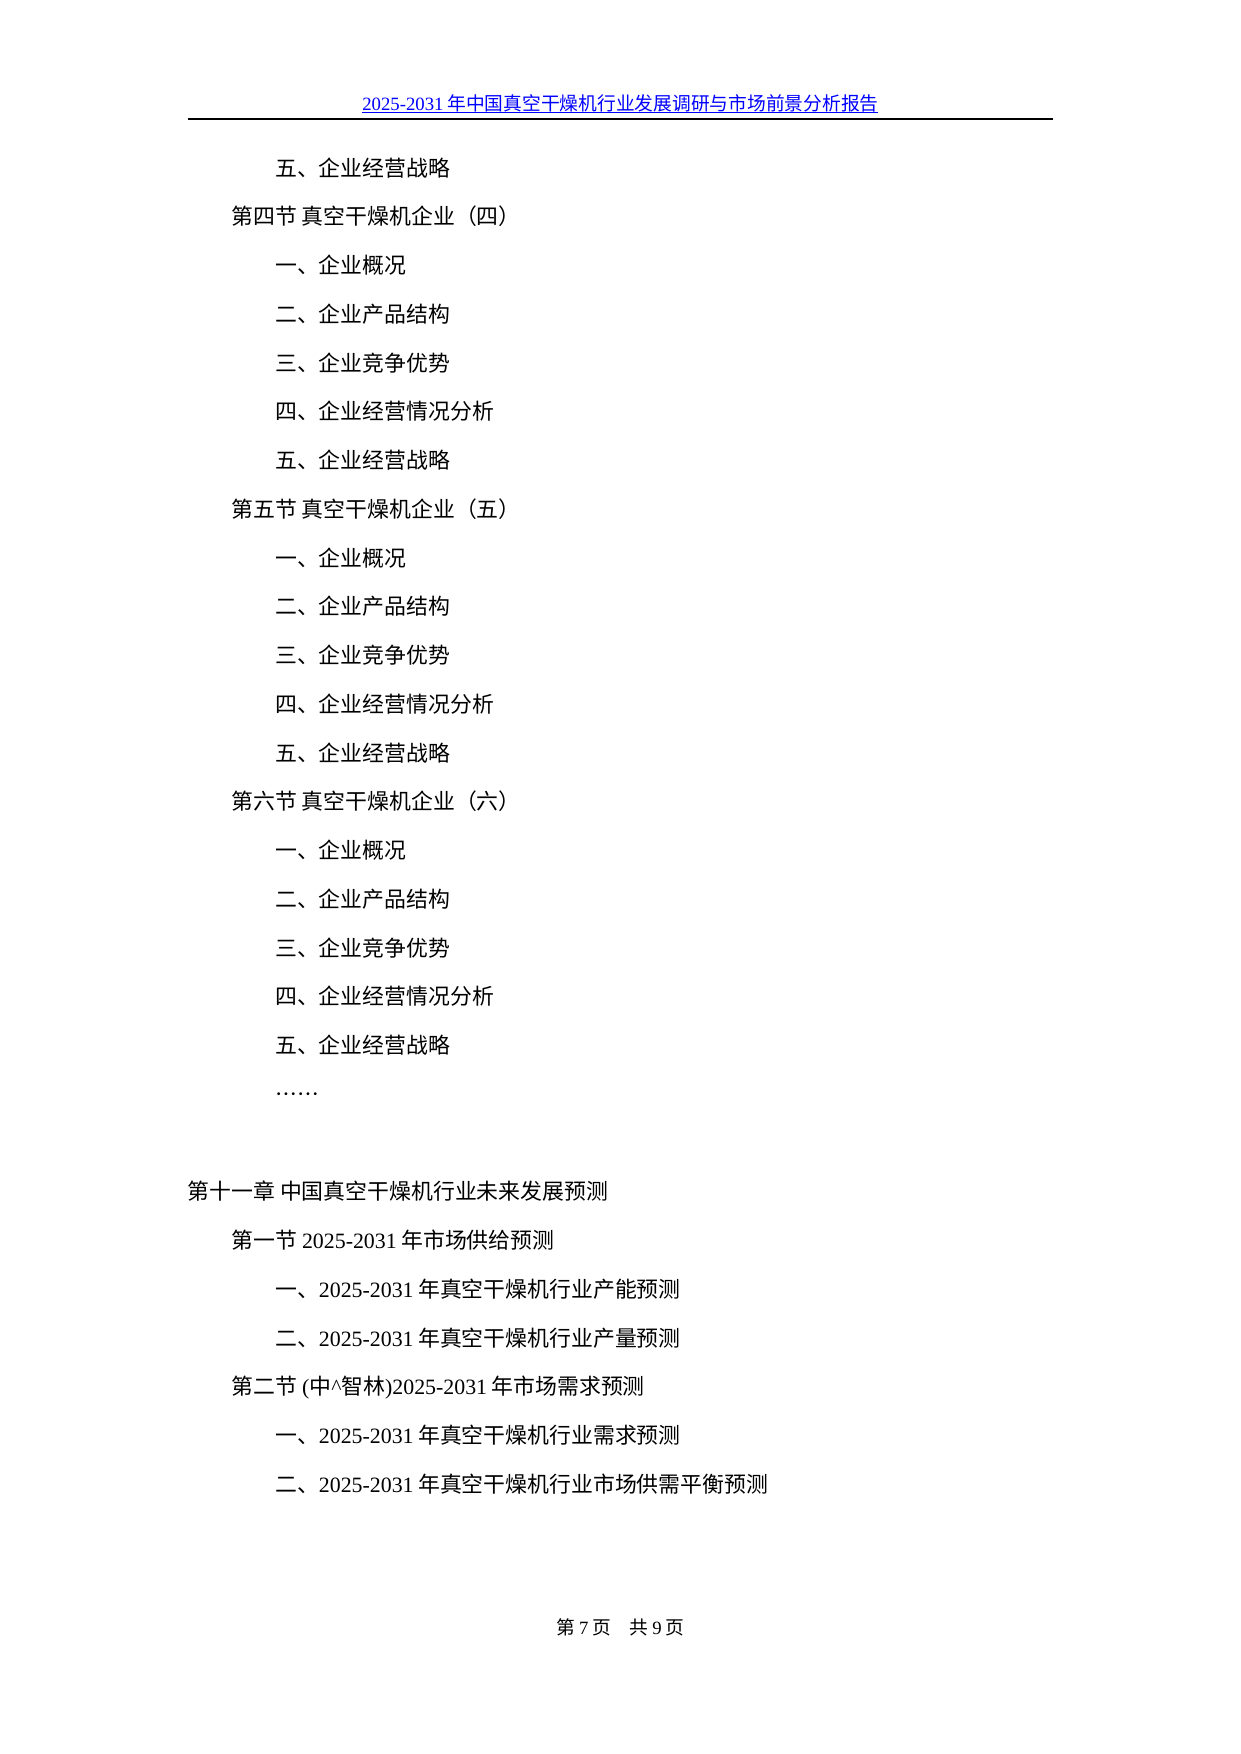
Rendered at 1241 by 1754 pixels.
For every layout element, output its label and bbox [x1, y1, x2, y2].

text [187, 150, 1053, 1499]
